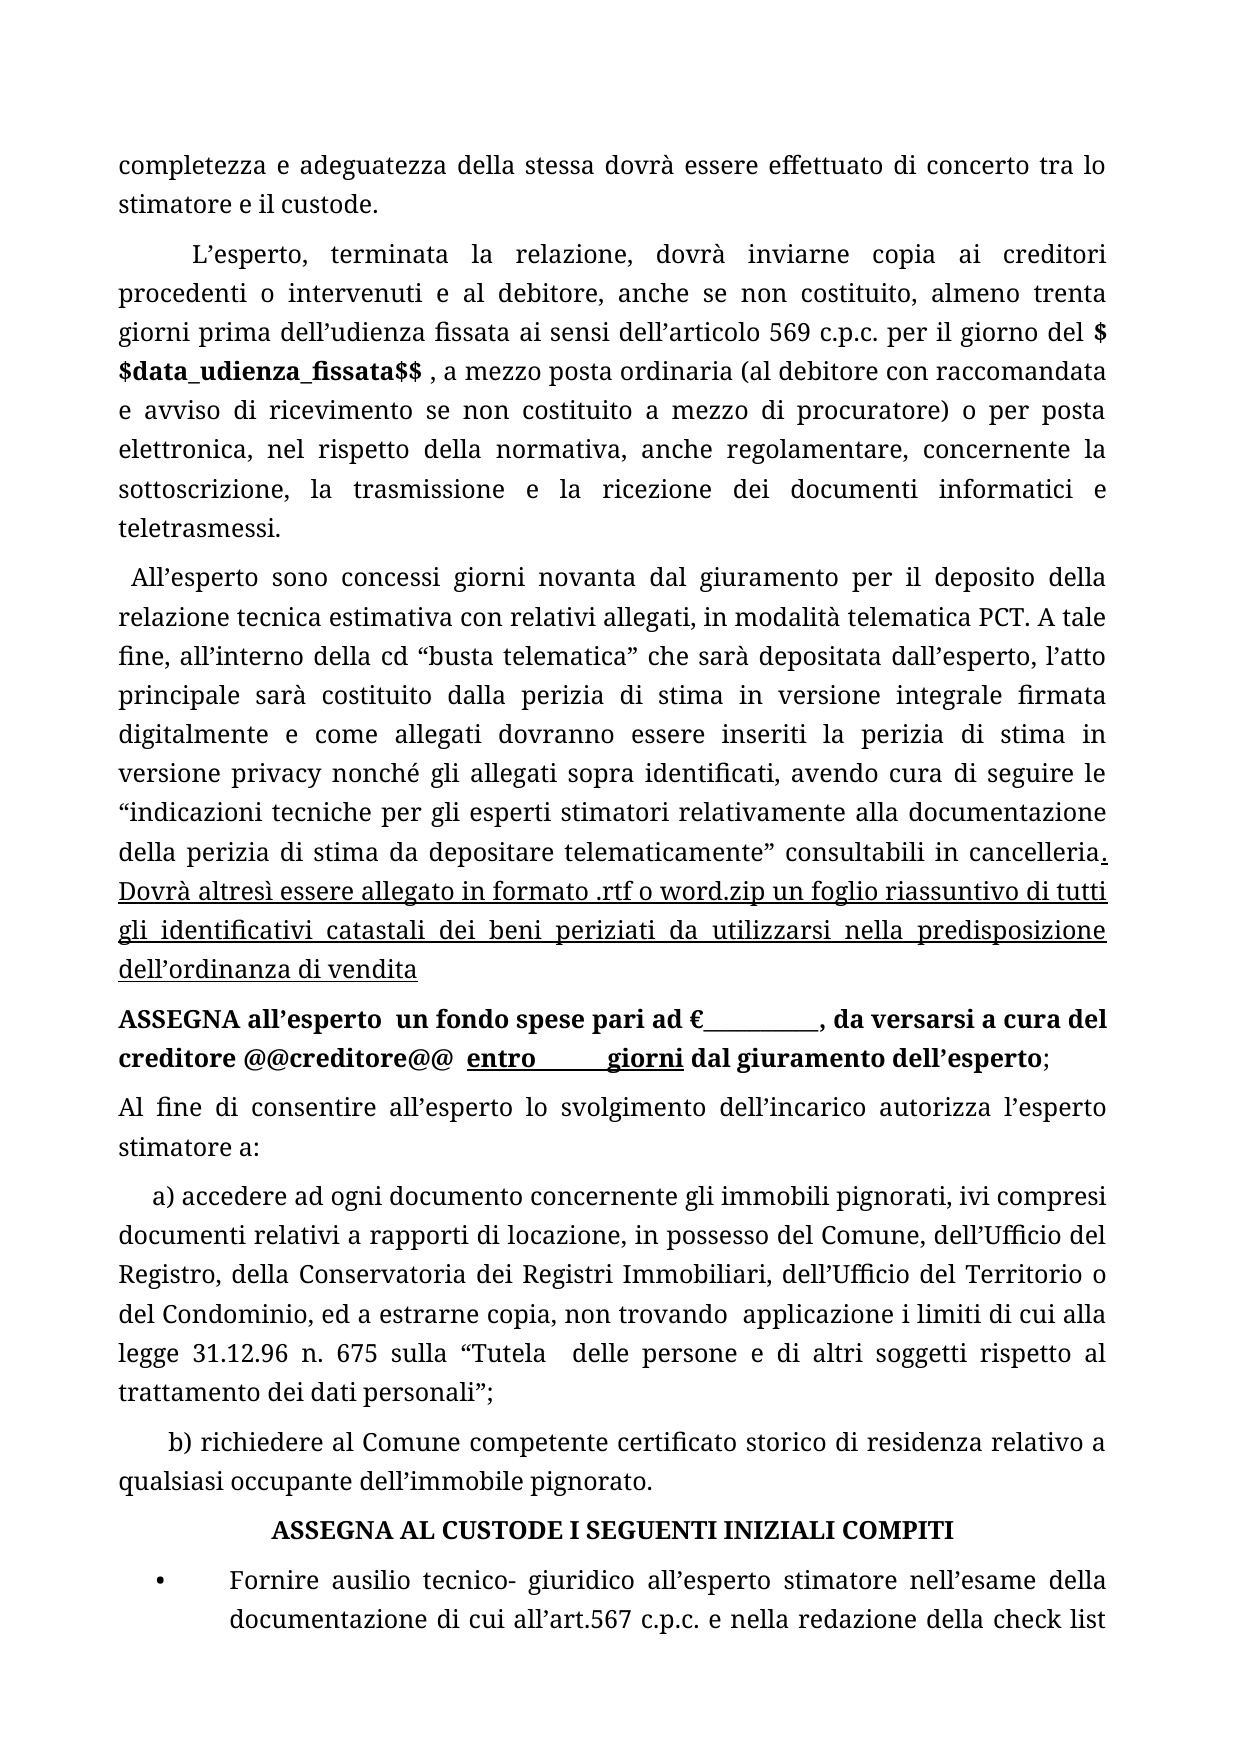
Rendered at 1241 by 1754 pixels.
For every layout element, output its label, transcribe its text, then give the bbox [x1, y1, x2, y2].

text ASSEGNA AL CUSTODE I SEGUENTI INIZIALI COMPITI [118, 1513, 1107, 1547]
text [118, 148, 1107, 221]
text Al fine di consentire all’esperto lo svolgimento dell’incarico autorizza l’esperto stimatore a: [118, 1090, 1107, 1163]
text b) richiedere al Comune competente certificato storico di residenza relativo a qualsiasi occupante dell’immobile pignorato. [118, 1424, 1107, 1497]
text a) accedere ad ogni documento concernente gli immobili pignorati, ivi compresi documenti relativi a rapporti di locazione, in possesso del Comune, dell’Ufficio del Registro, della Conservatoria dei Registri Immobiliari, dell’Ufficio del Territorio o del Condominio, ed a estrarne copia, non trovando applicazione i limiti di cui alla legge 31.12.96 n. 675 sulla “Tutela delle persone e di altri soggetti rispetto al trattamento dei dati personali”; [118, 1179, 1107, 1409]
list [156, 1563, 1107, 1636]
text L’esperto, terminata la relazione, dovrà inviarne copia ai creditori procedenti o intervenuti e al debitore, anche se non costituito, almeno trenta giorni prima dell’udienza fissata ai sensi dell’articolo 569 c.p.c. per il giorno del $$data_udienza_fissata$$ , a mezzo posta ordinaria (al debitore con raccomandata e avviso di ricevimento se non costituito a mezzo di procuratore) o per posta elettronica, nel rispetto della normativa, anche regolamentare, concernente la sottoscrizione, la trasmissione e la ricezione dei documenti informatici e teletrasmessi. [118, 236, 1107, 544]
text All’esperto sono concessi giorni novanta dal giuramento per il deposito della relazione tecnica estimativa con relativi allegati, in modalità telematica PCT. A tale fine, all’interno della cd “busta telematica” che sarà depositata dall’esperto, l’atto principale sarà costituito dalla perizia di stima in versione integrale firmata digitalmente e come allegati dovranno essere inseriti la perizia di stima in versione privacy nonché gli allegati sopra identificati, avendo cura di seguire le “indicazioni tecniche per gli esperti stimatori relativamente alla documentazione della perizia di stima da depositare telematicamente” consultabili in cancelleria. Dovrà altresì essere allegato in formato .rtf o word.zip un foglio riassuntivo di tutti gli identificativi catastali dei beni periziati da utilizzarsi nella predisposizione dell’ordinanza di vendita [118, 560, 1107, 902]
text ASSEGNA all’esperto un fondo spese pari ad €__________, da versarsi a cura del creditore @@creditore@@ entro giorni dal giuramento dell’esperto; [118, 1001, 1107, 1074]
